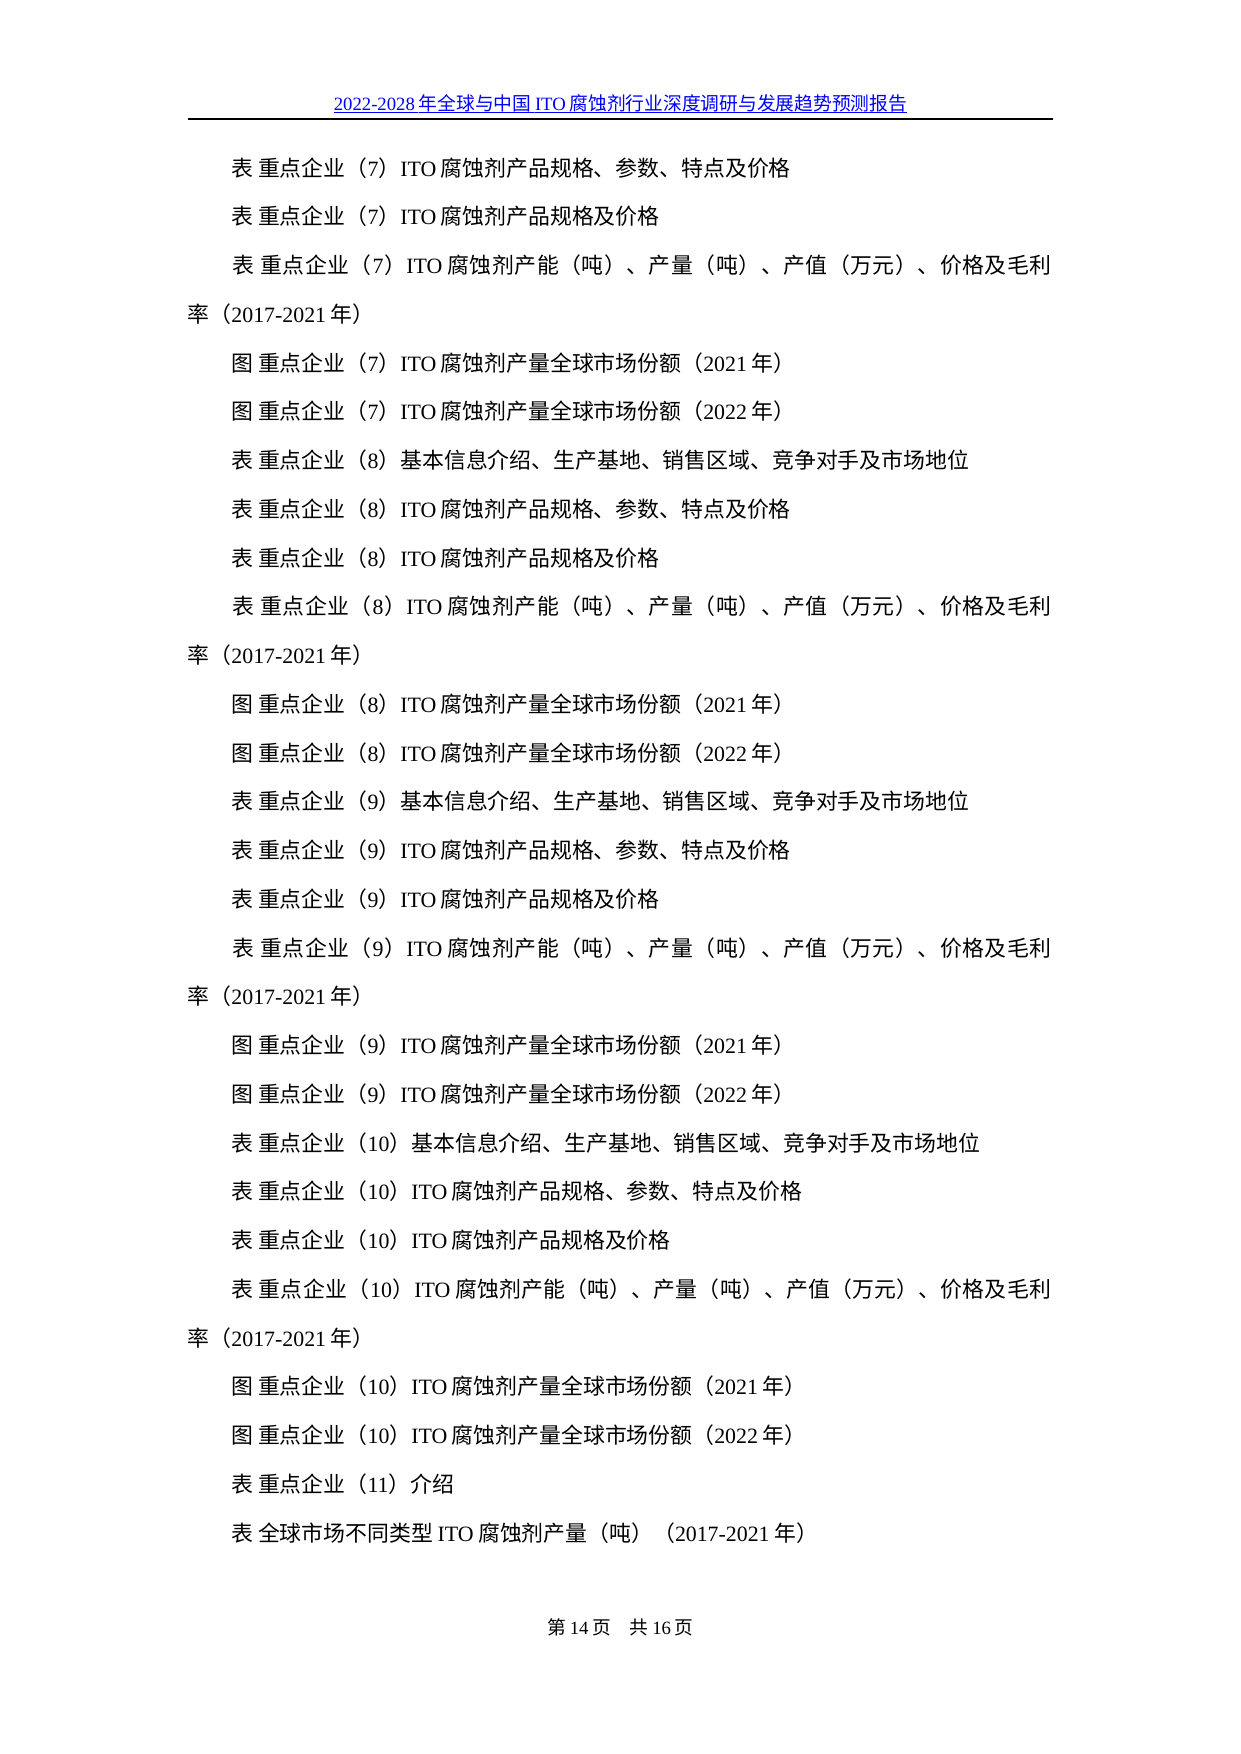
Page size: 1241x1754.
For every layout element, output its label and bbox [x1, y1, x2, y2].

text [187, 150, 1053, 1548]
